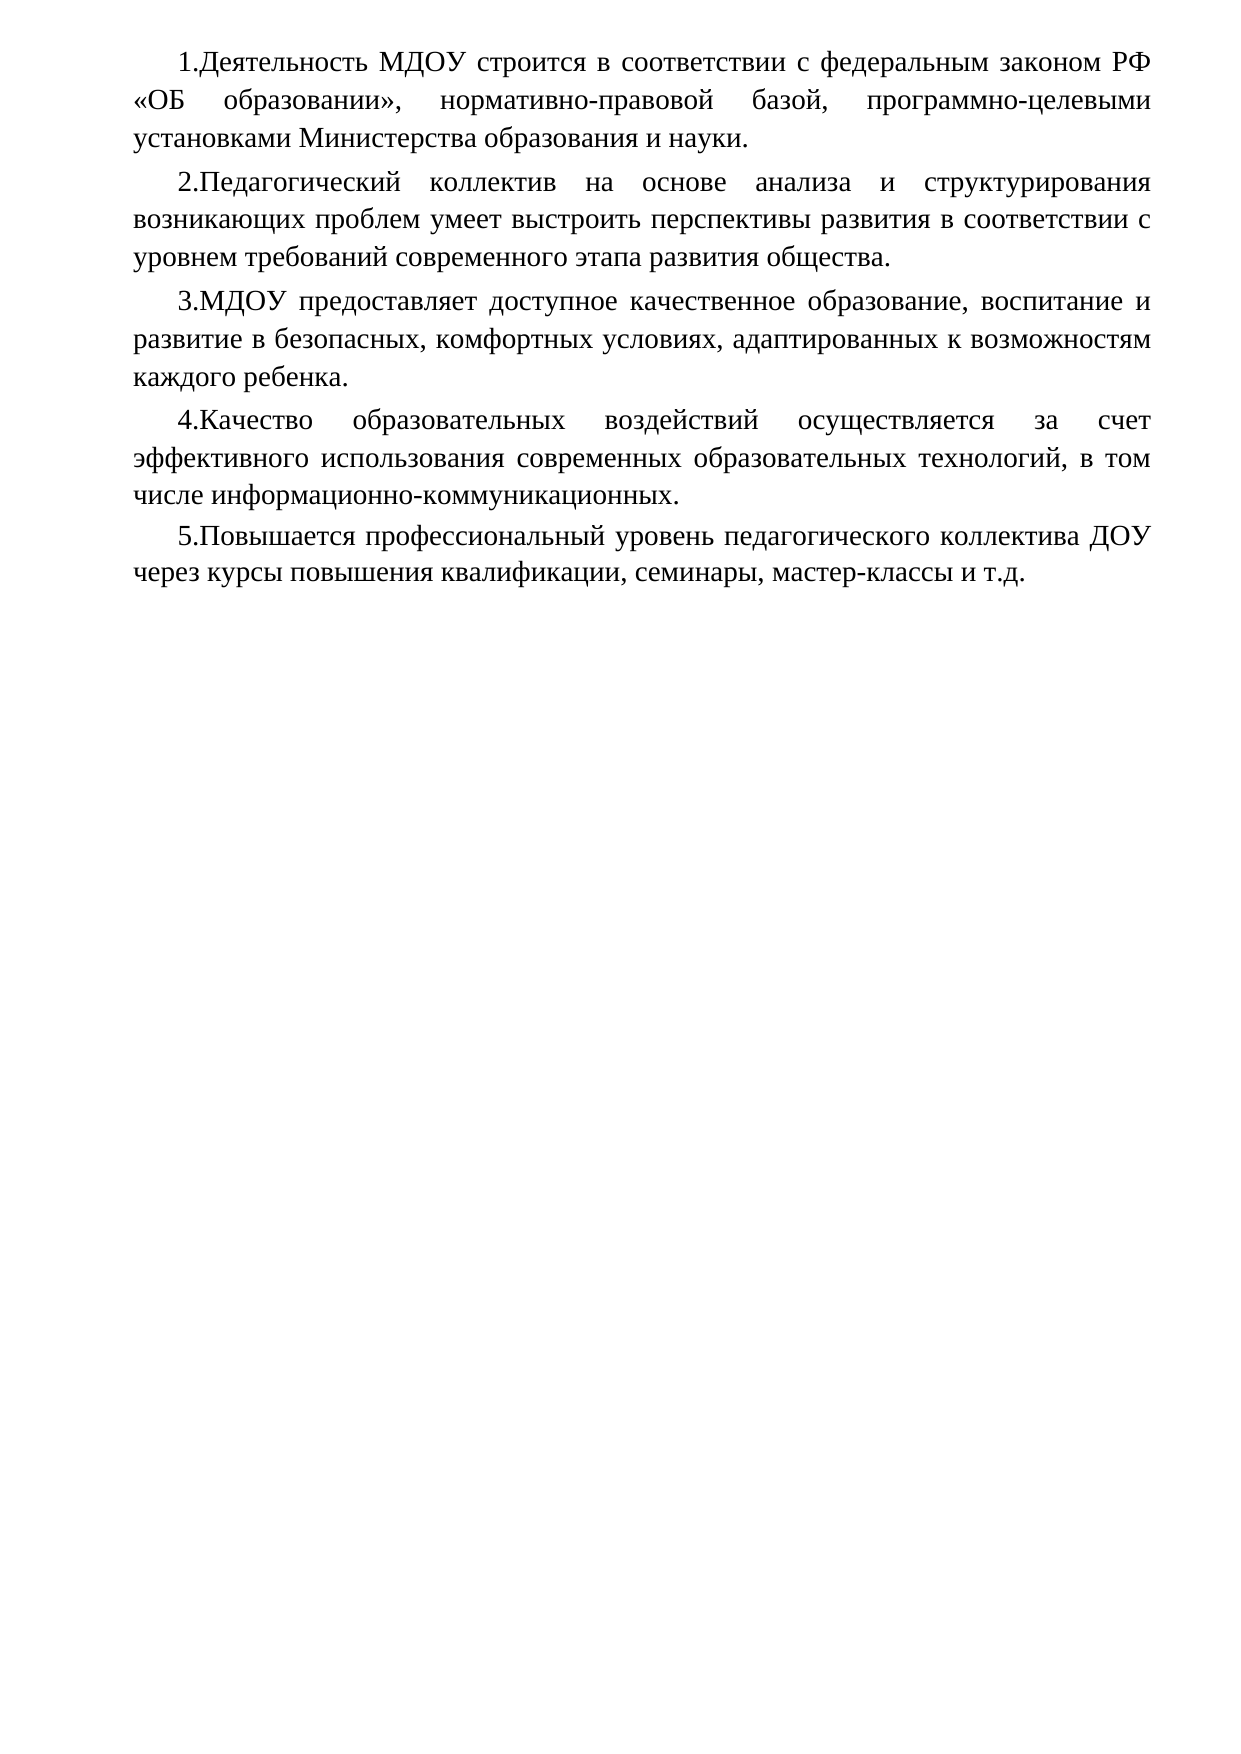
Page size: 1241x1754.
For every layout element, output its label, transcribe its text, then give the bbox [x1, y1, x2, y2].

text 4.Качество образовательных воздействий осуществляется за счет эффективного использования современных образовательных технологий, в том числе информационно-коммуникационных. [133, 402, 1152, 511]
text 3.МДОУ предоставляет доступное качественное образование, воспитание и развитие в безопасных, комфортных условиях, адаптированных к возможностям каждого ребенка. [133, 283, 1152, 392]
text 2.Педагогический коллектив на основе анализа и структурирования возникающих проблем умеет выстроить перспективы развития в соответствии с уровнем требований современного этапа развития общества. [133, 164, 1152, 273]
text 1.Деятельность МДОУ строится в соответствии с федеральным законом РФ «ОБ образовании», нормативно-правовой базой, программно-целевыми установками Министерства образования и науки. [133, 44, 1152, 153]
text 5.Повышается профессиональный уровень педагогического коллектива ДОУ через курсы повышения квалификации, семинары, мастер-классы и т.д. [133, 518, 1152, 588]
